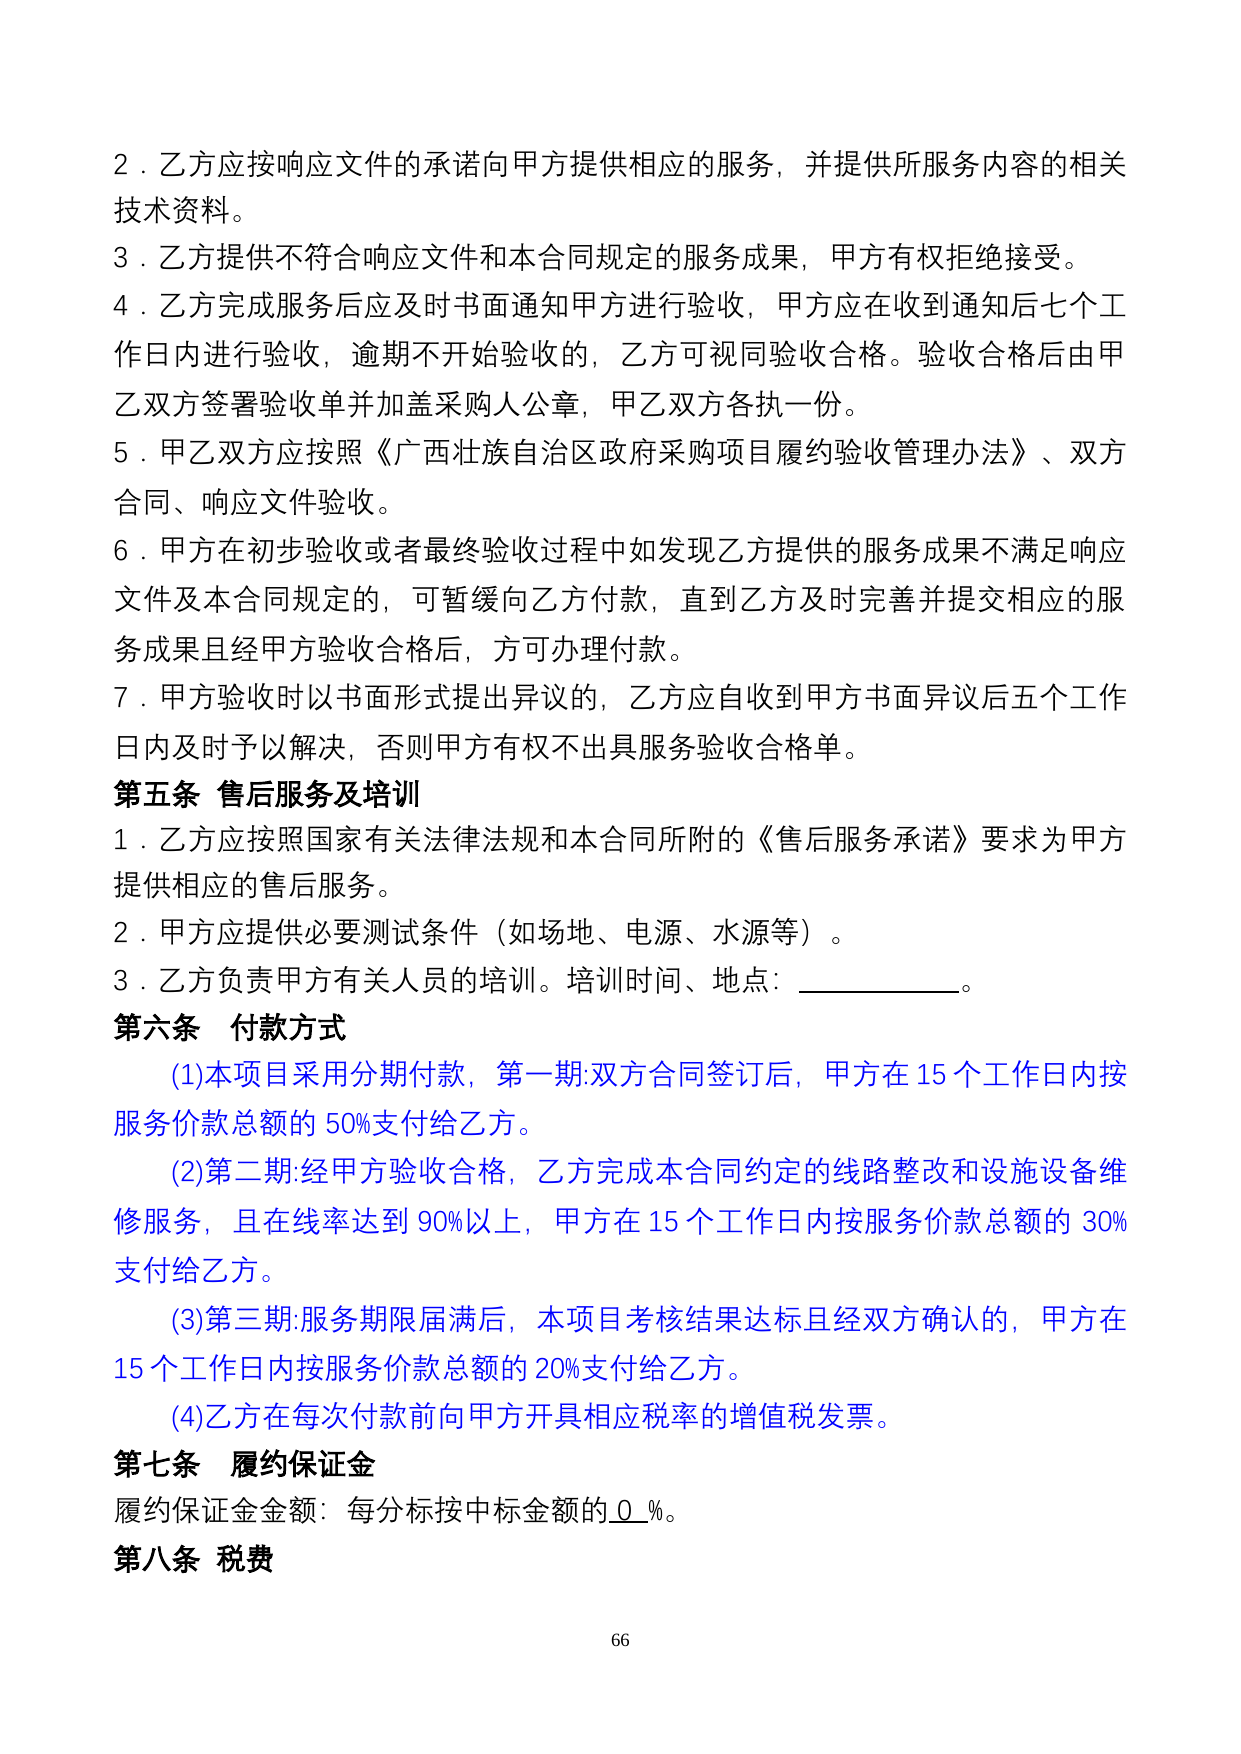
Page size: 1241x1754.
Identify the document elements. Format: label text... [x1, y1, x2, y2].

list 4．乙方完成服务后应及时书面通知甲方进行验收，甲方应在收到通知后七个工作日内进行验收，逾期不开始验收的，乙方可视同验收合格。验收合格后由甲乙双方签署验收单并加盖采购人公章，甲乙双方各执一份。 [113, 289, 1127, 421]
list 5．甲乙双方应按照《广西壮族自治区政府采购项目履约验收管理办法》、双方合同、响应文件验收。 [113, 437, 1127, 519]
list 3．乙方提供不符合响应文件和本合同规定的服务成果，甲方有权拒绝接受。 [113, 241, 1127, 274]
list 7．甲方验收时以书面形式提出异议的，乙方应自收到甲方书面异议后五个工作日内及时予以解决，否则甲方有权不出具服务验收合格单。 [113, 682, 1127, 764]
list 3．乙方负责甲方有关人员的培训。培训时间、地点： 。 [113, 964, 1127, 997]
text 第六条 付款方式 [113, 1013, 1127, 1043]
list (1)本项目采用分期付款，第一期:双方合同签订后，甲方在15个工作日内按服务价款总额的 50%支付给乙方。 [113, 1058, 1127, 1141]
text 履约保证金金额：每分标按中标金额的 0 %。 [113, 1495, 1127, 1528]
list (3)第三期:服务期限届满后，本项目考核结果达标且经双方确认的，甲方在15个工作日内按服务价款总额的20%支付给乙方。 [113, 1303, 1127, 1386]
list 2．甲方应提供必要测试条件（如场地、电源、水源等）。 [113, 916, 1127, 949]
list 6．甲方在初步验收或者最终验收过程中如发现乙方提供的服务成果不满足响应文件及本合同规定的，可暂缓向乙方付款，直到乙方及时完善并提交相应的服务成果且经甲方验收合格后，方可办理付款。 [113, 534, 1127, 666]
text 第五条 售后服务及培训 [113, 779, 1127, 810]
list 2．乙方应按响应文件的承诺向甲方提供相应的服务，并提供所服务内容的相关技术资料。 [113, 150, 1127, 226]
list (2)第二期:经甲方验收合格，乙方完成本合同约定的线路整改和设施设备维修服务，且在线率达到90%以上，甲方在15个工作日内按服务价款总额的 30%支付给乙方。 [113, 1156, 1127, 1288]
text 第七条 履约保证金 [113, 1449, 1127, 1479]
text 第八条 税费 [113, 1543, 1127, 1576]
list 1．乙方应按照国家有关法律法规和本合同所附的《售后服务承诺》要求为甲方提供相应的售后服务。 [113, 825, 1127, 901]
list (4)乙方在每次付款前向甲方开具相应税率的增值税发票。 [113, 1401, 1127, 1434]
